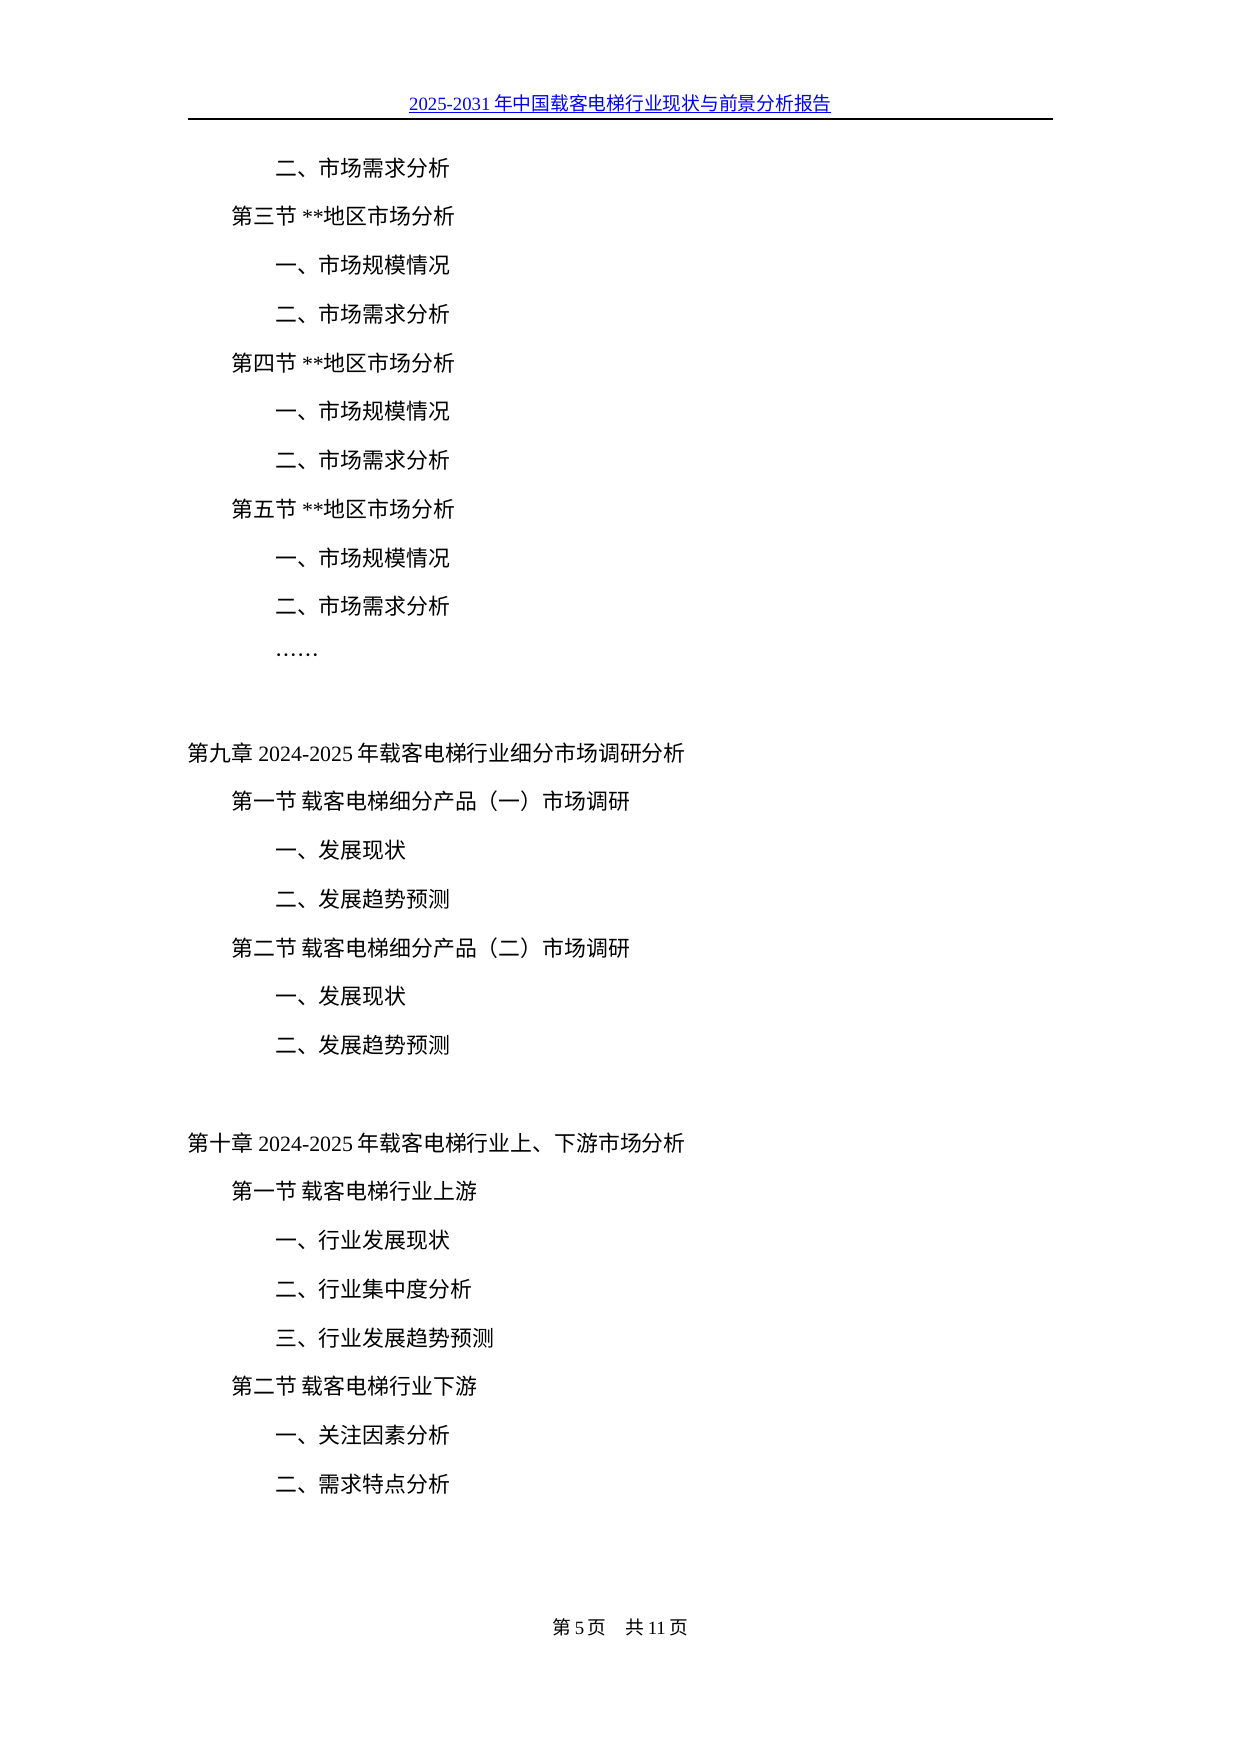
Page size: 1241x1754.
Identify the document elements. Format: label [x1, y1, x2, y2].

text [187, 150, 1053, 1499]
